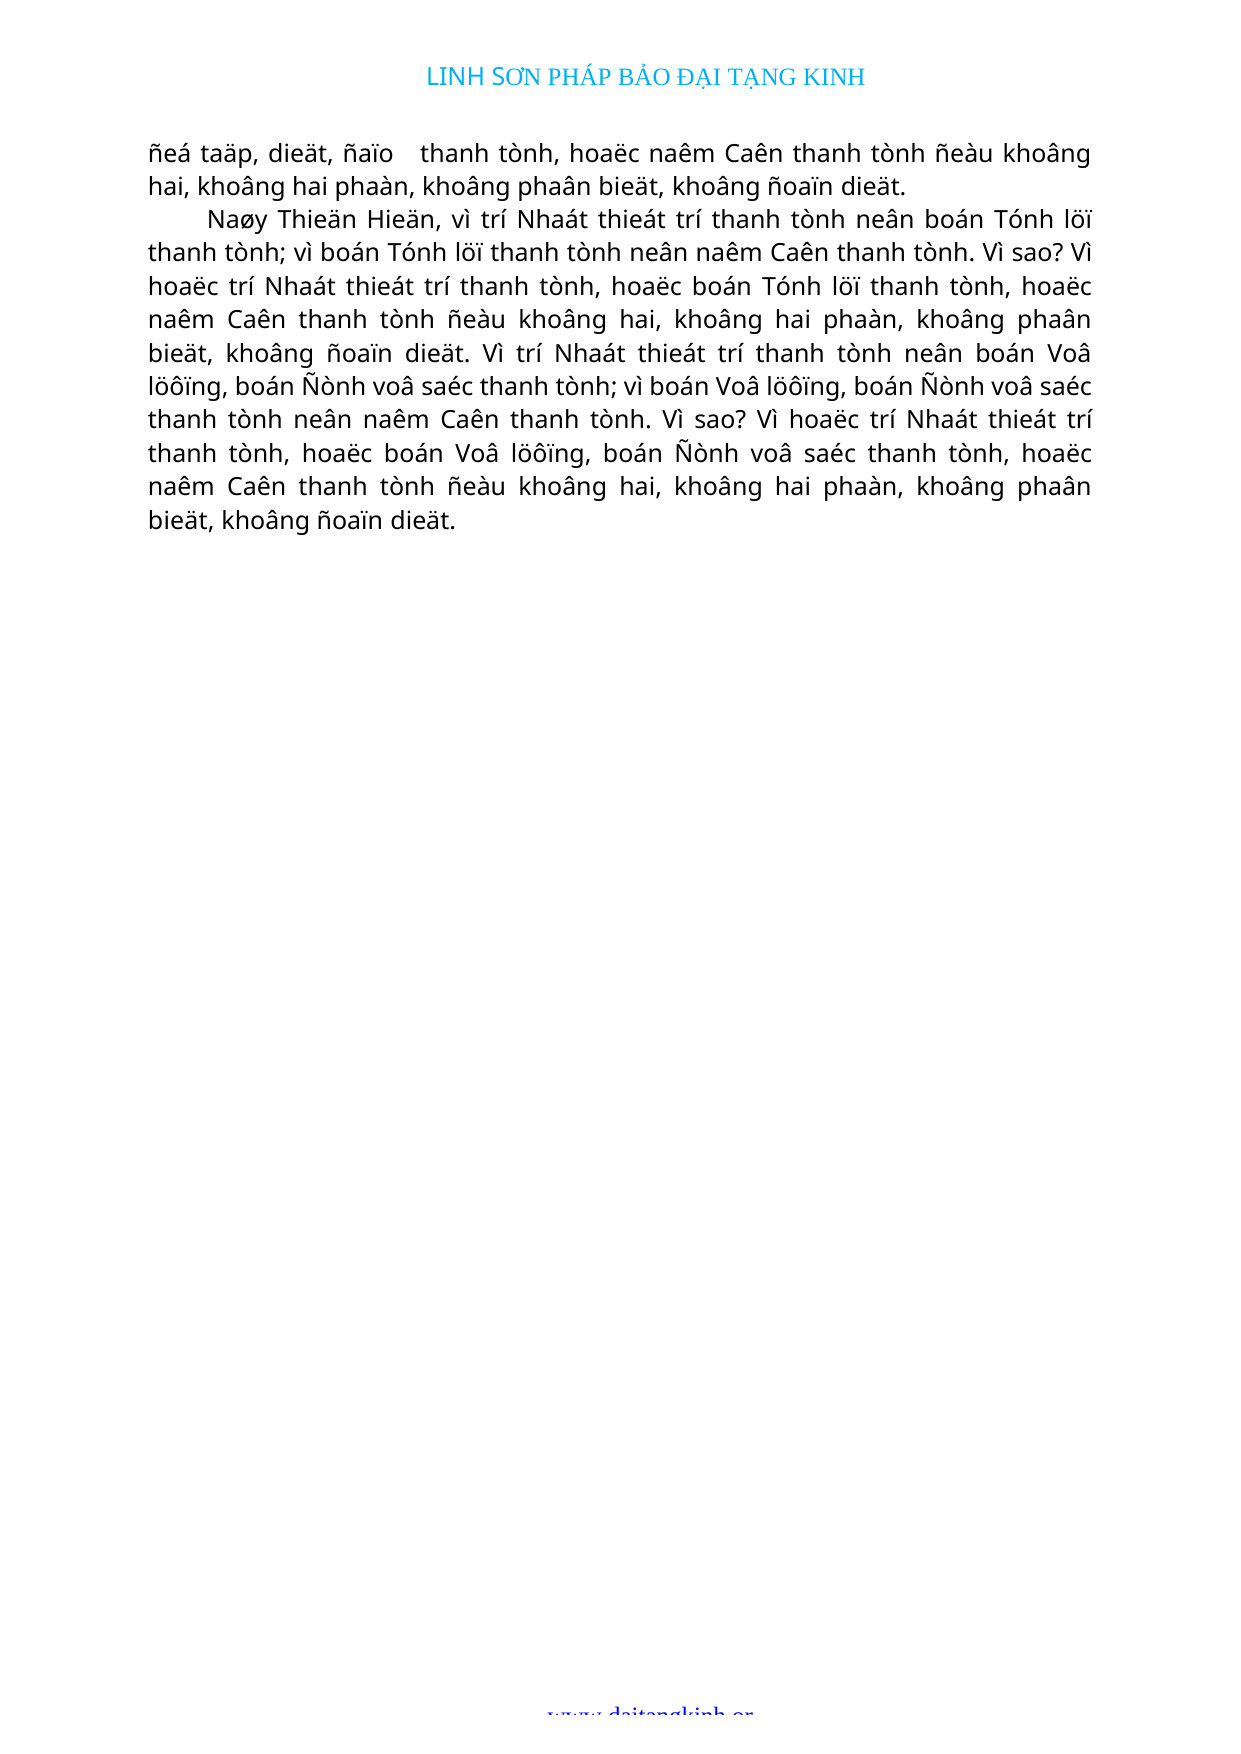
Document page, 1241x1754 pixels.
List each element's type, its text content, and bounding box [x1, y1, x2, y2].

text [148, 135, 1093, 202]
text Naøy Thieän Hieän, vì trí Nhaát thieát trí thanh tònh neân boán Tónh löï thanh tònh; vì boán Tónh löï thanh tònh neân naêm Caên thanh tònh. Vì sao? Vì hoaëc trí Nhaát thieát trí thanh tònh, hoaëc boán Tónh löï thanh tònh, hoaëc naêm Caên thanh tònh ñeàu khoâng hai, khoâng hai phaàn, khoâng phaân bieät, khoâng ñoaïn dieät. Vì trí Nhaát thieát trí thanh tònh neân boán Voâ löôïng, boán Ñònh voâ saéc thanh tònh; vì boán Voâ löôïng, boán Ñònh voâ saéc thanh tònh neân naêm Caên thanh tònh. Vì sao? Vì hoaëc trí Nhaát thieát trí thanh tònh, hoaëc boán Voâ löôïng, boán Ñònh voâ saéc thanh tònh, hoaëc naêm Caên thanh tònh ñeàu khoâng hai, khoâng hai phaàn, khoâng phaân bieät, khoâng ñoaïn dieät. [148, 202, 1093, 536]
